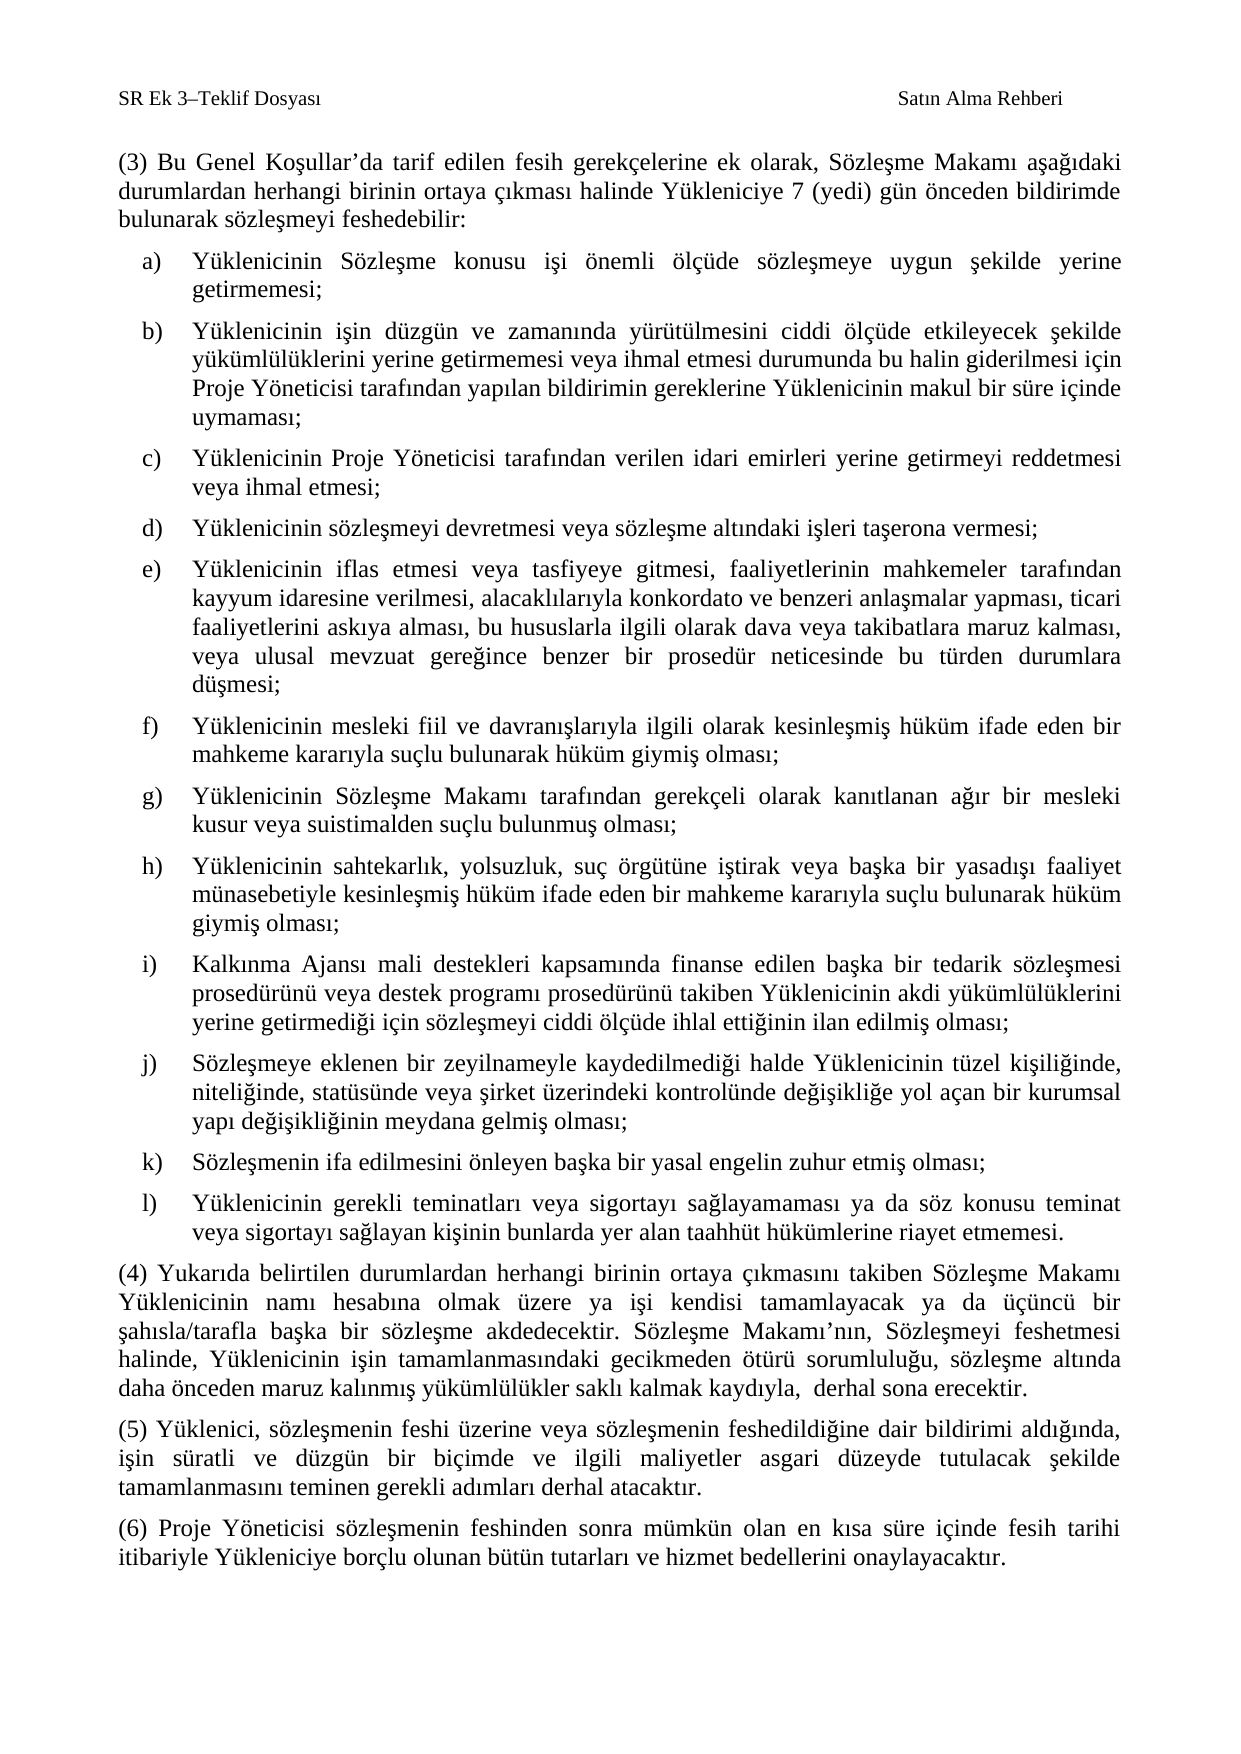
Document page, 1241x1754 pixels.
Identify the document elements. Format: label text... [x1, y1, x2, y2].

list Yüklenicinin mesleki fiil ve davranışlarıyla ilgili olarak kesinleşmiş hüküm ifade eden bir mahkeme kararıyla suçlu bulunarak hüküm giymiş olması; [142, 711, 1122, 768]
list Yüklenicinin Proje Yöneticisi tarafından verilen idari emirleri yerine getirmeyi reddetmesi veya ihmal etmesi; [142, 443, 1122, 501]
text (4) Yukarıda belirtilen durumlardan herhangi birinin ortaya çıkmasını takiben Sözleşme Makamı Yüklenicinin namı hesabına olmak üzere ya işi kendisi tamamlayacak ya da üçüncü bir şahısla/tarafla başka bir sözleşme akdedecektir. Sözleşme Makamı’nın, Sözleşmeyi feshetmesi halinde, Yüklenicinin işin tamamlanmasındaki gecikmeden ötürü sorumluluğu, sözleşme altında daha önceden maruz kalınmış yükümlülükler saklı kalmak kaydıyla, derhal sona erecektir. [118, 1258, 1122, 1402]
text (6) Proje Yöneticisi sözleşmenin feshinden sonra mümkün olan en kısa süre içinde fesih tarihi itibariyle Yükleniciye borçlu olunan bütün tutarları ve hizmet bedellerini onaylayacaktır. [118, 1513, 1122, 1571]
text (5) Yüklenici, sözleşmenin feshi üzerine veya sözleşmenin feshedildiğine dair bildirimi aldığında, işin süratli ve düzgün bir biçimde ve ilgili maliyetler asgari düzeyde tutulacak şekilde tamamlanmasını teminen gerekli adımları derhal atacaktır. [118, 1414, 1122, 1501]
list Yüklenicinin sahtekarlık, yolsuzluk, suç örgütüne iştirak veya başka bir yasadışı faaliyet münasebetiyle kesinleşmiş hüküm ifade eden bir mahkeme kararıyla suçlu bulunarak hüküm giymiş olması; [142, 851, 1122, 937]
list Kalkınma Ajansı mali destekleri kapsamında finanse edilen başka bir tedarik sözleşmesi prosedürünü veya destek programı prosedürünü takiben Yüklenicinin akdi yükümlülüklerini yerine getirmediği için sözleşmeyi ciddi ölçüde ihlal ettiğinin ilan edilmiş olması; [142, 949, 1122, 1036]
list Yüklenicinin Sözleşme Makamı tarafından gerekçeli olarak kanıtlanan ağır bir mesleki kusur veya suistimalden suçlu bulunmuş olması; [142, 781, 1122, 838]
text (3) Bu Genel Koşullar’da tarif edilen fesih gerekçelerine ek olarak, Sözleşme Makamı aşağıdaki durumlardan herhangi birinin ortaya çıkması halinde Yükleniciye 7 (yedi) gün önceden bildirimde bulunarak sözleşmeyi feshedebilir: [118, 147, 1122, 233]
list Yüklenicinin iflas etmesi veya tasfiyeye gitmesi, faaliyetlerinin mahkemeler tarafından kayyum idaresine verilmesi, alacaklılarıyla konkordato ve benzeri anlaşmalar yapması, ticari faaliyetlerini askıya alması, bu hususlarla ilgili olarak dava veya takibatlara maruz kalması, veya ulusal mevzuat gereğince benzer bir prosedür neticesinde bu türden durumlara düşmesi; [142, 554, 1122, 698]
list Sözleşmenin ifa edilmesini önleyen başka bir yasal engelin zuhur etmiş olması; [142, 1147, 1122, 1176]
list Yüklenicinin Sözleşme konusu işi önemli ölçüde sözleşmeye uygun şekilde yerine getirmemesi; [142, 246, 1122, 303]
list Yüklenicinin gerekli teminatları veya sigortayı sağlayamaması ya da söz konusu teminat veya sigortayı sağlayan kişinin bunlarda yer alan taahhüt hükümlerine riayet etmemesi. [142, 1188, 1122, 1246]
list Yüklenicinin işin düzgün ve zamanında yürütülmesini ciddi ölçüde etkileyecek şekilde yükümlülüklerini yerine getirmemesi veya ihmal etmesi durumunda bu halin giderilmesi için Proje Yöneticisi tarafından yapılan bildirimin gereklerine Yüklenicinin makul bir süre içinde uymaması; [142, 316, 1122, 431]
list Yüklenicinin sözleşmeyi devretmesi veya sözleşme altındaki işleri taşerona vermesi; [142, 513, 1122, 542]
list Sözleşmeye eklenen bir zeyilnameyle kaydedilmediği halde Yüklenicinin tüzel kişiliğinde, niteliğinde, statüsünde veya şirket üzerindeki kontrolünde değişikliğe yol açan bir kurumsal yapı değişikliğinin meydana gelmiş olması; [142, 1048, 1122, 1134]
